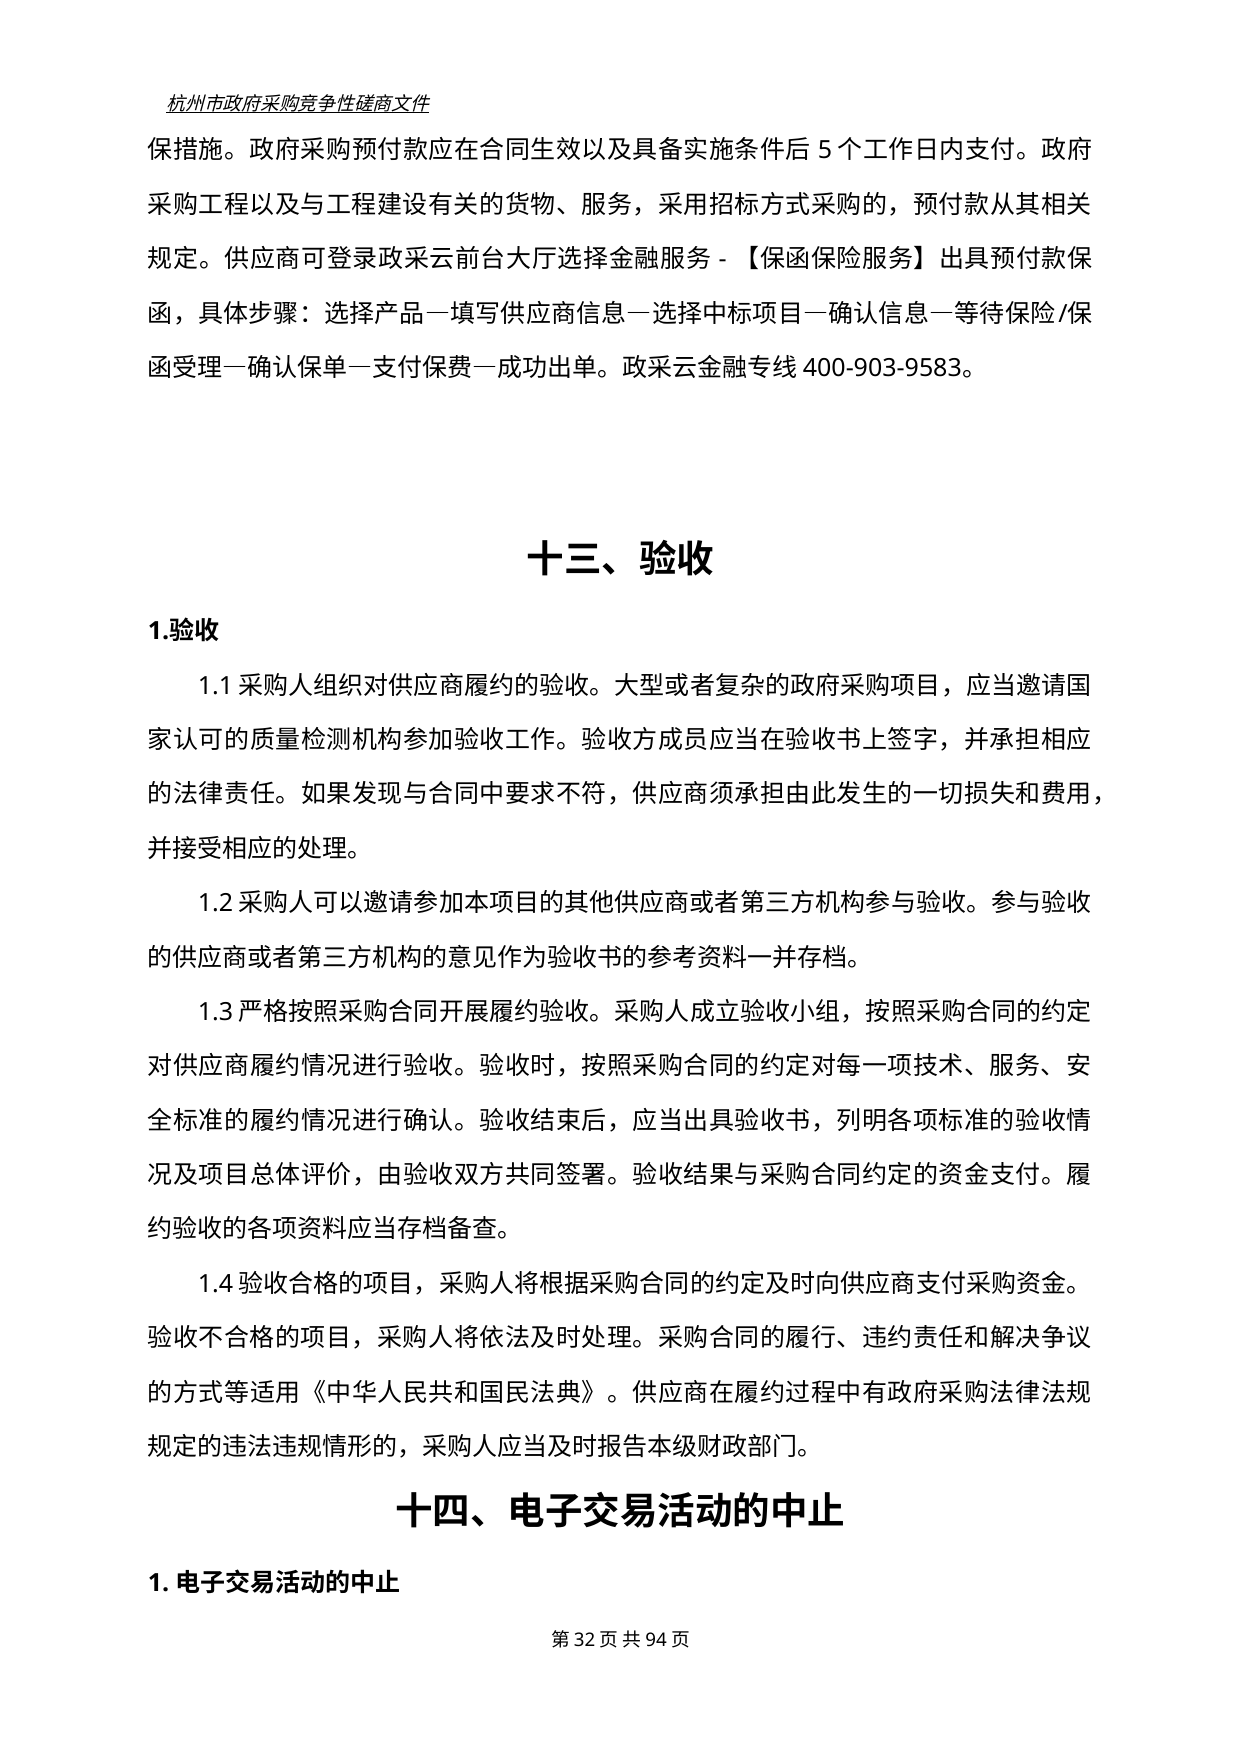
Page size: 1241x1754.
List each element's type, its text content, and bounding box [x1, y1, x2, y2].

text 1.1采购人组织对供应商履约的验收。大型或者复杂的政府采购项目，应当邀请国家认可的质量检测机构参加验收工作。验收方成员应当在验收书上签字，并承担相应的法律责任。如果发现与合同中要求不符，供应商须承担由此发生的一切损失和费用，并接受相应的处理。 [148, 665, 1092, 864]
text 十四、电子交易活动的中止 [148, 1481, 1092, 1535]
text 1. 电子交易活动的中止 [148, 1562, 1092, 1598]
text 1.验收 [148, 611, 1092, 647]
text 1.3严格按照采购合同开展履约验收。采购人成立验收小组，按照采购合同的约定对供应商履约情况进行验收。验收时，按照采购合同的约定对每一项技术、服务、安全标准的履约情况进行确认。验收结束后，应当出具验收书，列明各项标准的验收情况及项目总体评价，由验收双方共同签署。验收结果与采购合同约定的资金支付。履约验收的各项资料应当存档备查。 [148, 991, 1092, 1245]
text 1.4验收合格的项目，采购人将根据采购合同的约定及时向供应商支付采购资金。验收不合格的项目，采购人将依法及时处理。采购合同的履行、违约责任和解决争议的方式等适用《中华人民共和国民法典》。供应商在履约过程中有政府采购法律法规规定的违法违规情形的，采购人应当及时报告本级财政部门。 [148, 1263, 1092, 1463]
text 十三、验收 [148, 529, 1092, 584]
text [148, 130, 1092, 384]
text 1.2采购人可以邀请参加本项目的其他供应商或者第三方机构参与验收。参与验收的供应商或者第三方机构的意见作为验收书的参考资料一并存档。 [148, 883, 1092, 973]
